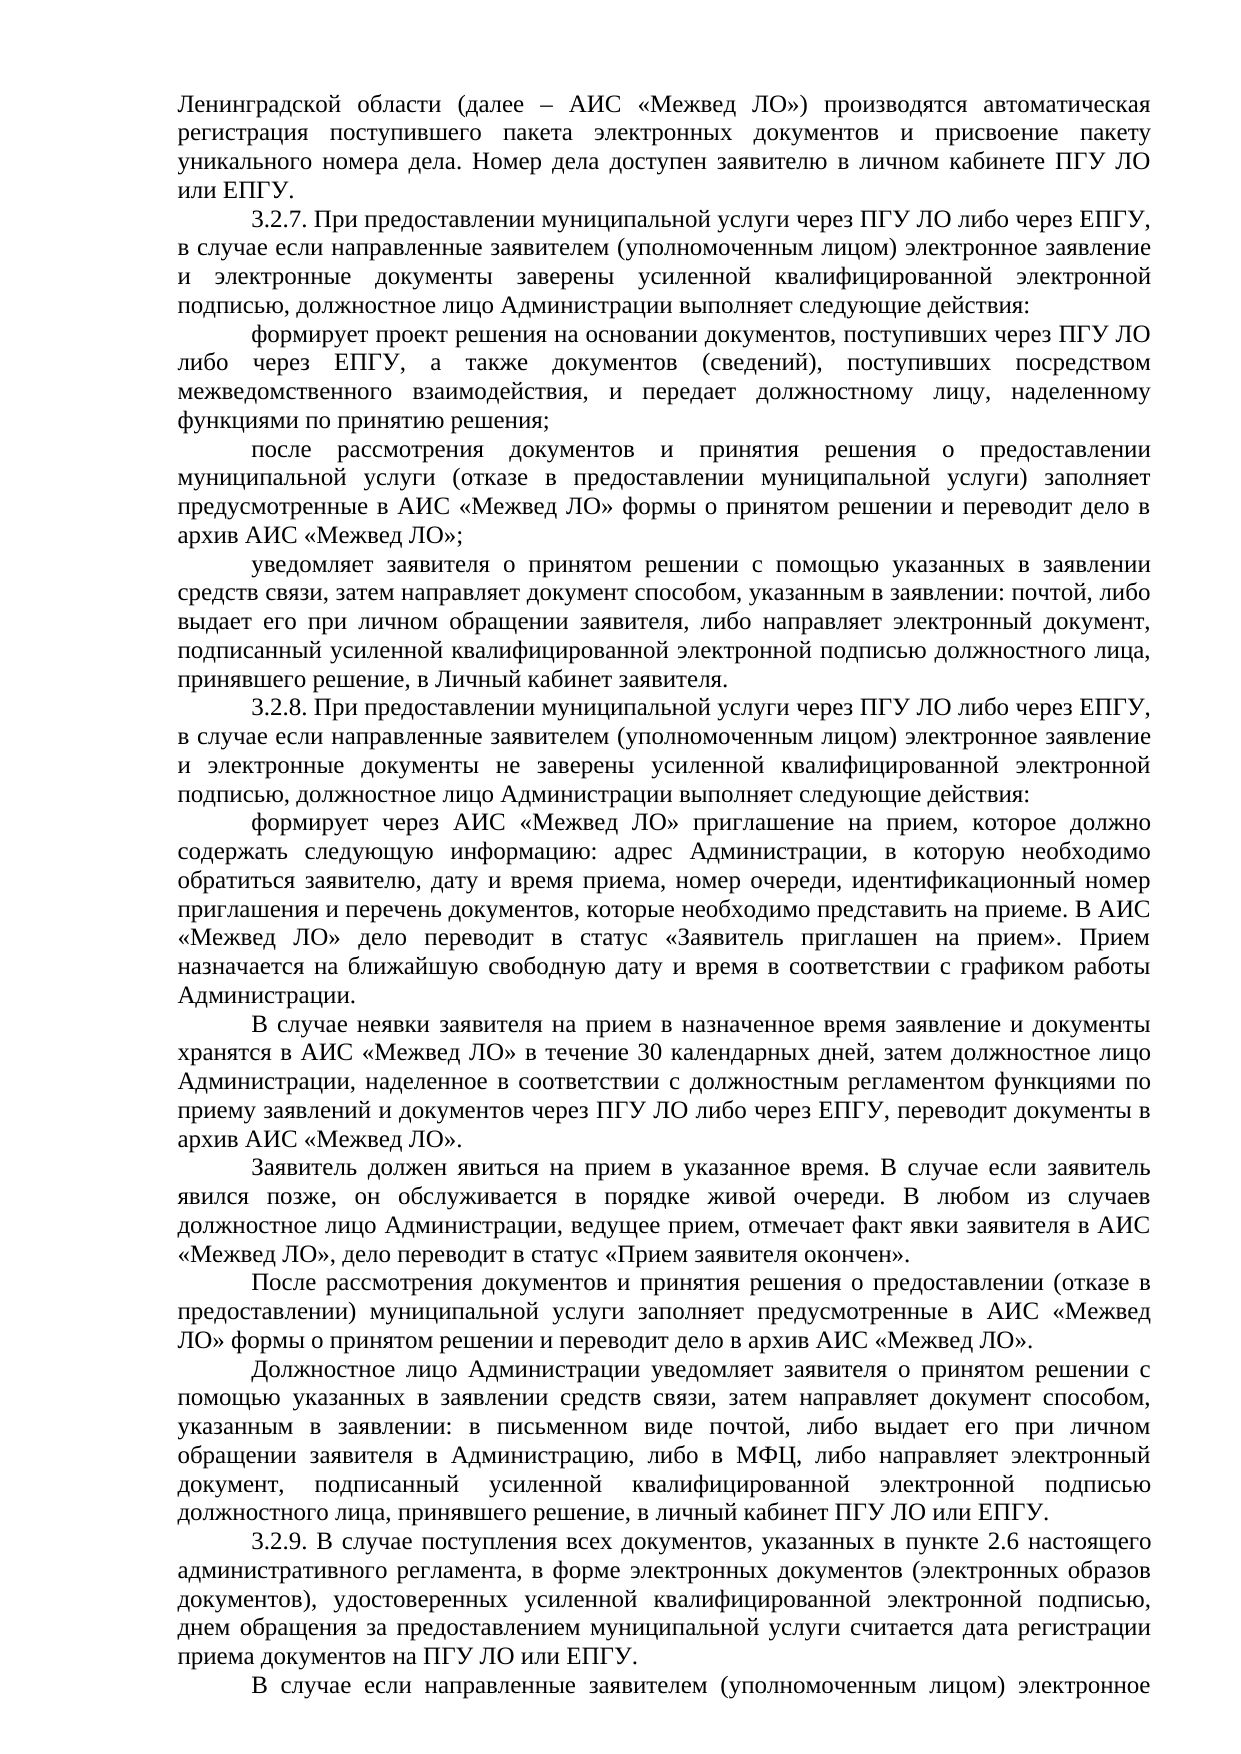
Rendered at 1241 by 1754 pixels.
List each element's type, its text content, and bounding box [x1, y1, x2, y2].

text после рассмотрения документов и принятия решения о предоставлении муниципальной услуги (отказе в предоставлении муниципальной услуги) заполняет предусмотренные в АИС «Межвед ЛО» формы о принятом решении и переводит дело в архив АИС «Межвед ЛО»; [177, 434, 1152, 549]
text 3.2.7. При предоставлении муниципальной услуги через ПГУ ЛО либо через ЕПГУ, в случае если направленные заявителем (уполномоченным лицом) электронное заявление и электронные документы заверены усиленной квалифицированной электронной подписью, должностное лицо Администрации выполняет следующие действия: [177, 204, 1152, 319]
text 3.2.8. При предоставлении муниципальной услуги через ПГУ ЛО либо через ЕПГУ, в случае если направленные заявителем (уполномоченным лицом) электронное заявление и электронные документы не заверены усиленной квалифицированной электронной подписью, должностное лицо Администрации выполняет следующие действия: [177, 692, 1152, 807]
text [177, 89, 1152, 204]
text 3.2.9. В случае поступления всех документов, указанных в пункте 2.6 настоящего административного регламента, в форме электронных документов (электронных образов документов), удостоверенных усиленной квалифицированной электронной подписью, днем обращения за предоставлением муниципальной услуги считается дата регистрации приема документов на ПГУ ЛО или ЕПГУ. [177, 1526, 1152, 1670]
text Заявитель должен явиться на прием в указанное время. В случае если заявитель явился позже, он обслуживается в порядке живой очереди. В любом из случаев должностное лицо Администрации, ведущее прием, отмечает факт явки заявителя в АИС «Межвед ЛО», дело переводит в статус «Прием заявителя окончен». [177, 1152, 1152, 1267]
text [177, 1670, 1152, 1699]
text формирует проект решения на основании документов, поступивших через ПГУ ЛО либо через ЕПГУ, а также документов (сведений), поступивших посредством межведомственного взаимодействия, и передает должностному лицу, наделенному функциями по принятию решения; [177, 319, 1152, 434]
text уведомляет заявителя о принятом решении с помощью указанных в заявлении средств связи, затем направляет документ способом, указанным в заявлении: почтой, либо выдает его при личном обращении заявителя, либо направляет электронный документ, подписанный усиленной квалифицированной электронной подписью должностного лица, принявшего решение, в Личный кабинет заявителя. [177, 549, 1152, 692]
text Должностное лицо Администрации уведомляет заявителя о принятом решении с помощью указанных в заявлении средств связи, затем направляет документ способом, указанным в заявлении: в письменном виде почтой, либо выдает его при личном обращении заявителя в Администрацию, либо в МФЦ, либо направляет электронный документ, подписанный усиленной квалифицированной электронной подписью должностного лица, принявшего решение, в личный кабинет ПГУ ЛО или ЕПГУ. [177, 1354, 1152, 1526]
text После рассмотрения документов и принятия решения о предоставлении (отказе в предоставлении) муниципальной услуги заполняет предусмотренные в АИС «Межвед ЛО» формы о принятом решении и переводит дело в архив АИС «Межвед ЛО». [177, 1267, 1152, 1354]
text В случае неявки заявителя на прием в назначенное время заявление и документы хранятся в АИС «Межвед ЛО» в течение 30 календарных дней, затем должностное лицо Администрации, наделенное в соответствии с должностным регламентом функциями по приему заявлений и документов через ПГУ ЛО либо через ЕПГУ, переводит документы в архив АИС «Межвед ЛО». [177, 1009, 1152, 1152]
text формирует через АИС «Межвед ЛО» приглашение на прием, которое должно содержать следующую информацию: адрес Администрации, в которую необходимо обратиться заявителю, дату и время приема, номер очереди, идентификационный номер приглашения и перечень документов, которые необходимо представить на приеме. В АИС «Межвед ЛО» дело переводит в статус «Заявитель приглашен на прием». Прием назначается на ближайшую свободную дату и время в соответствии с графиком работы Администрации. [177, 807, 1152, 1009]
